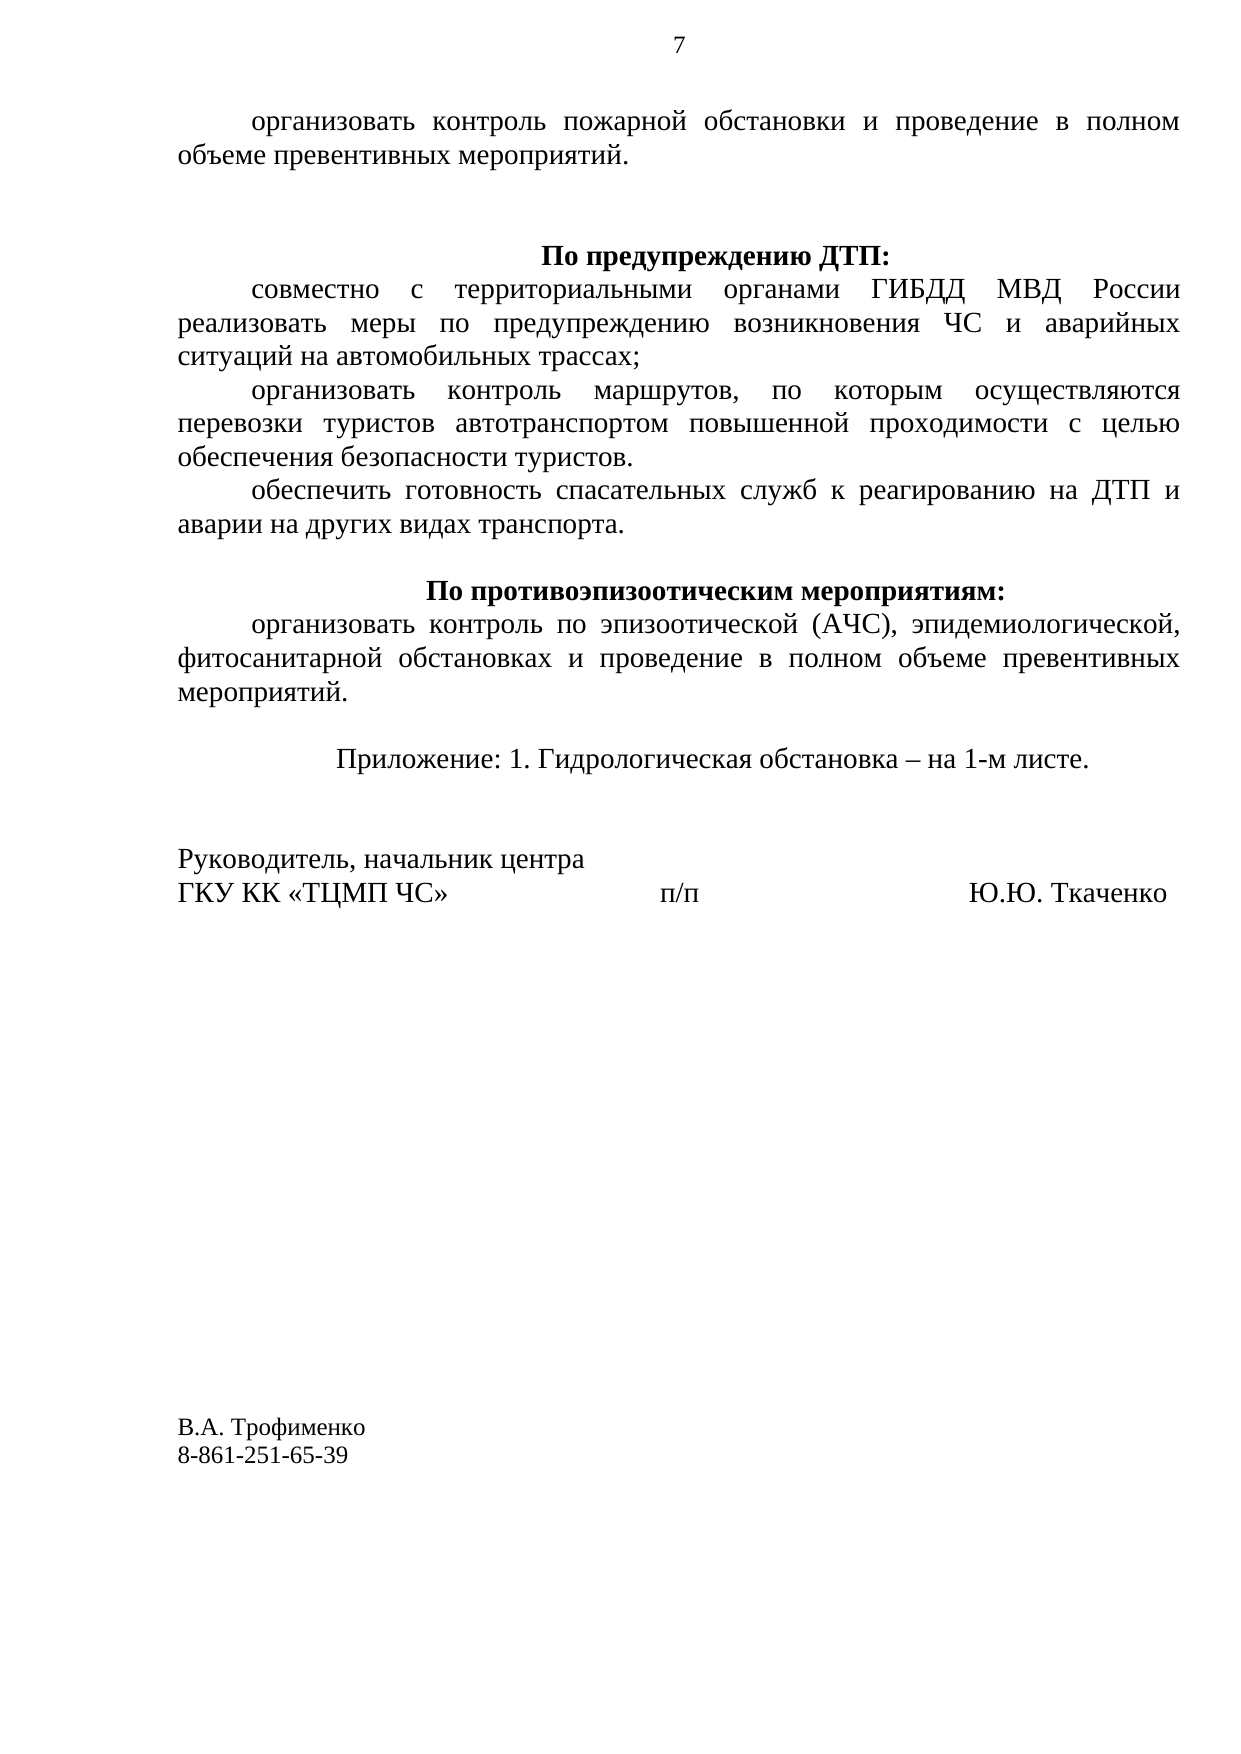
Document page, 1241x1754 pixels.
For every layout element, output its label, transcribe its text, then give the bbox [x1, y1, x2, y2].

text организовать контроль пожарной обстановки и проведение в полном объеме превентивных мероприятий. [177, 103, 1181, 171]
text организовать контроль по эпизоотической (АЧС), эпидемиологической, фитосанитарной обстановках и проведение в полном объеме превентивных мероприятий. [177, 607, 1181, 707]
text ГКУ КК «ТЦМП ЧС» п/п Ю.Ю. Ткаченко [177, 875, 1181, 908]
text 8-861-251-65-39 [177, 1440, 1181, 1469]
text обеспечить готовность спасательных служб к реагированию на ДТП и аварии на других видах транспорта. [177, 472, 1181, 539]
text организовать контроль маршрутов, по которым осуществляются перевозки туристов автотранспортом повышенной проходимости с целью обеспечения безопасности туристов. [177, 372, 1181, 472]
text Руководитель, начальник центра [177, 841, 1181, 875]
text совместно с территориальными органами ГИБДД МВД России реализовать меры по предупреждению возникновения ЧС и аварийных ситуаций на автомобильных трассах; [177, 271, 1181, 372]
text По предупреждению ДТП: [177, 238, 1181, 271]
text По противоэпизоотическим мероприятиям: [177, 573, 1181, 607]
text Приложение: 1. Гидрологическая обстановка – на 1-м листе. [244, 741, 1181, 774]
text В.А. Трофименко [177, 1412, 1181, 1440]
